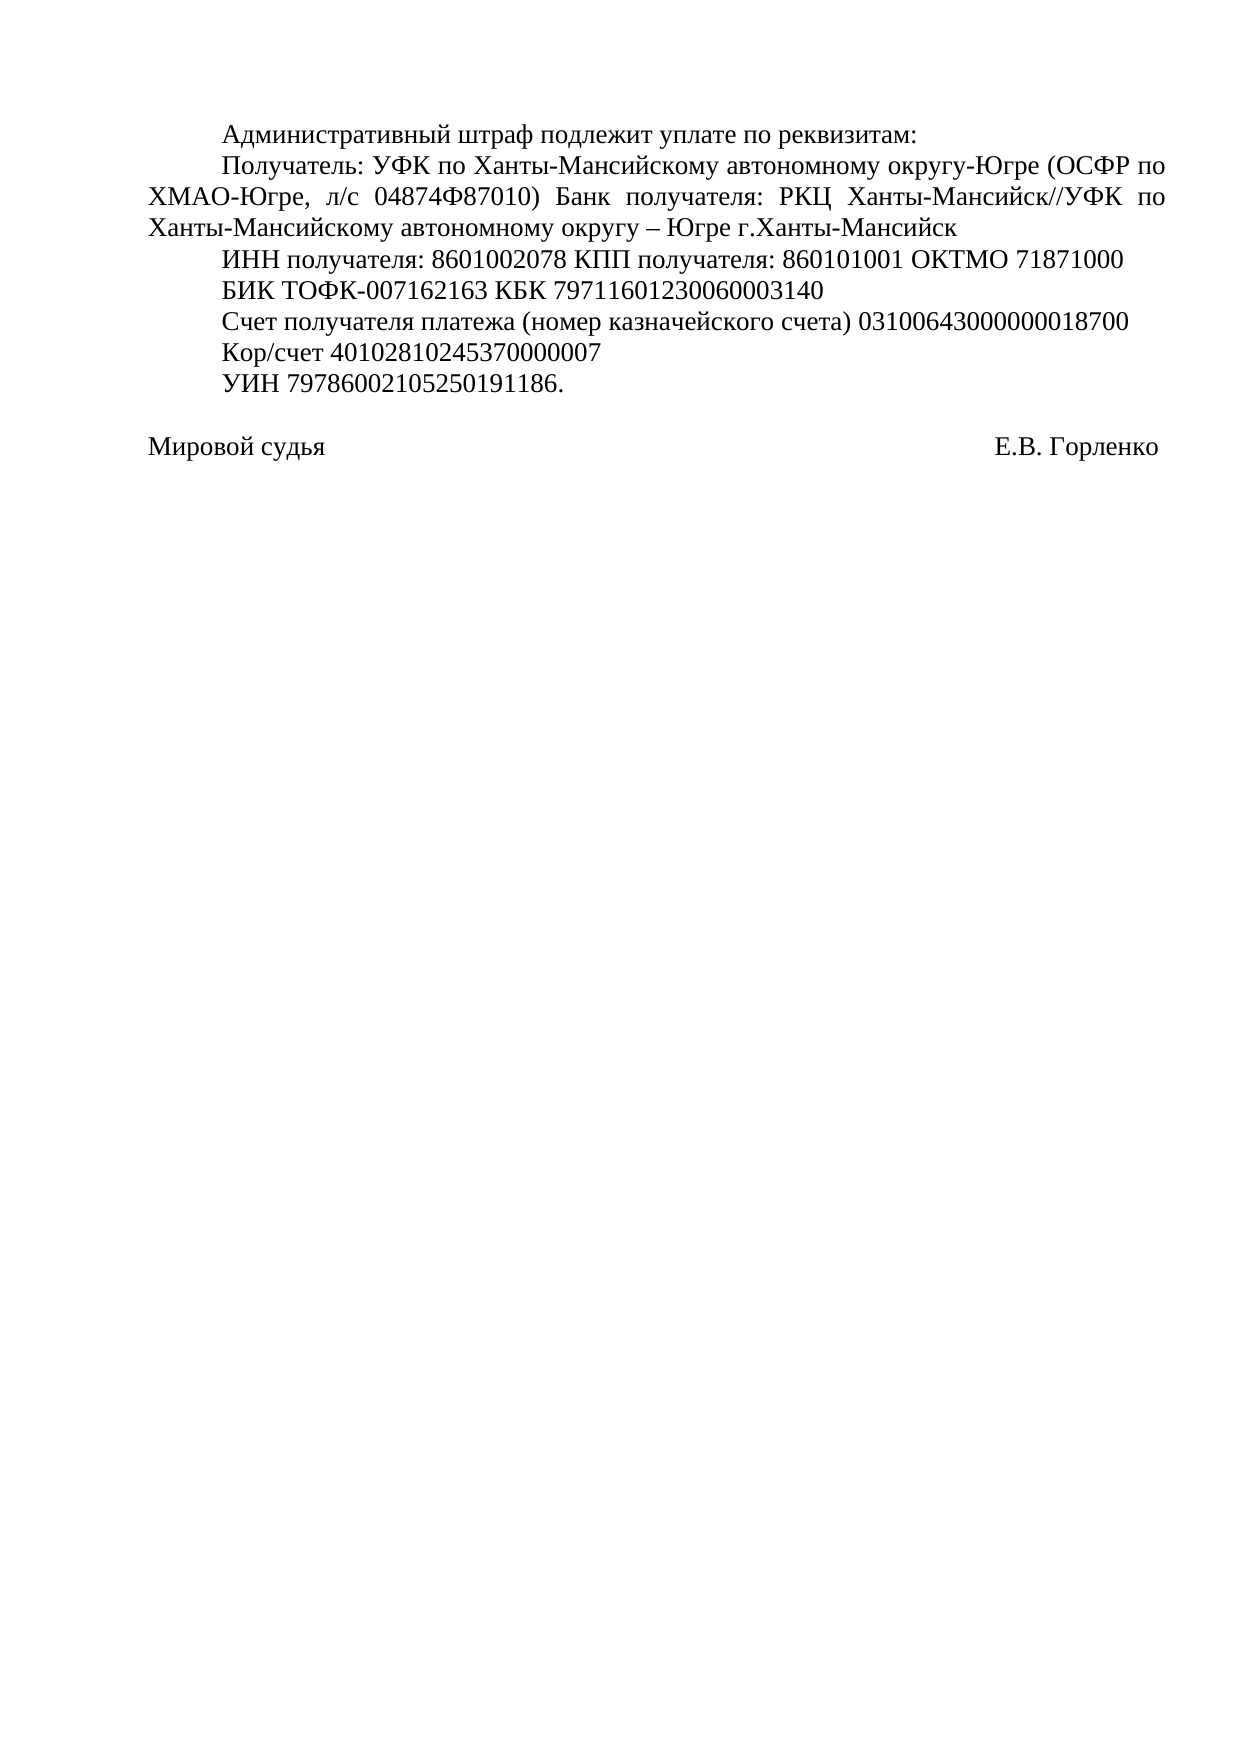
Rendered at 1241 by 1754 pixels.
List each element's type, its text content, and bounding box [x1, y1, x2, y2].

text БИК ТОФК-007162163 КБК 79711601230060003140 [148, 274, 1167, 305]
text УИН 79786002105250191186. [148, 367, 1167, 398]
text Административный штраф подлежит уплате по реквизитам: [148, 118, 1167, 149]
text Счет получателя платежа (номер казначейского счета) 03100643000000018700 [148, 305, 1167, 336]
text Кор/счет 40102810245370000007 [148, 336, 1167, 367]
text Получатель: УФК по Ханты-Мансийскому автономному округу-Югре (ОСФР по ХМАО-Югре, л/с 04874Ф87010) Банк получателя: РКЦ Ханты-Мансийск//УФК по Ханты-Мансийскому автономному округу – Югре г.Ханты-Мансийск [148, 149, 1167, 243]
text Мировой судья Е.В. Горленко [148, 429, 1167, 461]
text ИНН получателя: 8601002078 КПП получателя: 860101001 ОКТМО 71871000 [148, 243, 1167, 274]
